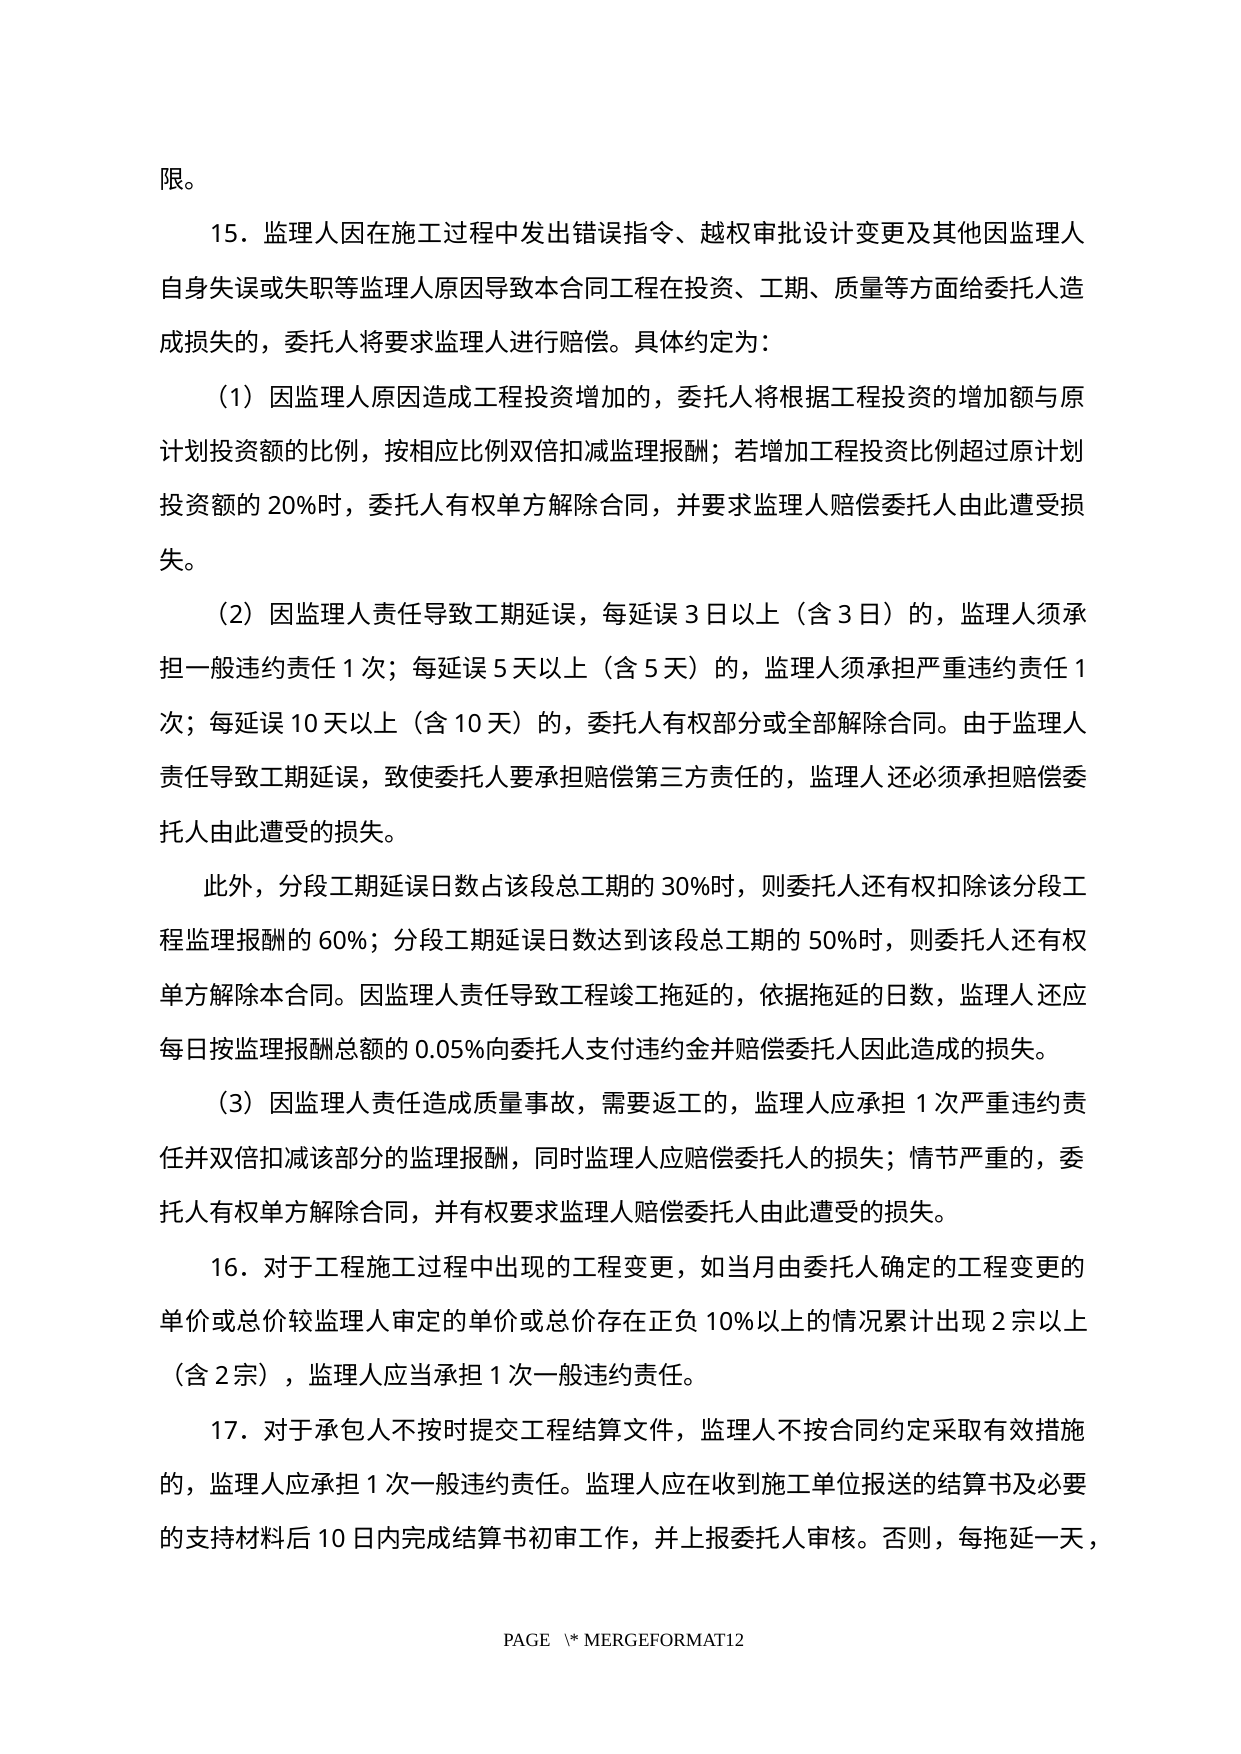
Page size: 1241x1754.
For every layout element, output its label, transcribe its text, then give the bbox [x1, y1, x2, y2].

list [159, 1410, 1088, 1555]
text （3）因监理人责任造成质量事故，需要返工的，监理人应承担1次严重违约责任并双倍扣减该部分的监理报酬，同时监理人应赔偿委托人的损失；情节严重的，委托人有权单方解除合同，并有权要求监理人赔偿委托人由此遭受的损失。 [159, 1084, 1088, 1229]
text 此外，分段工期延误日数占该段总工期的30%时，则委托人还有权扣除该分段工程监理报酬的60%；分段工期延误日数达到该段总工期的50%时，则委托人还有权单方解除本合同。因监理人责任导致工程竣工拖延的，依据拖延的日数，监理人还应每日按监理报酬总额的0.05%向委托人支付违约金并赔偿委托人因此造成的损失。 [159, 866, 1088, 1066]
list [159, 159, 1088, 196]
list 监理人因在施工过程中发出错误指令、越权审批设计变更及其他因监理人自身失误或失职等监理人原因导致本合同工程在投资、工期、质量等方面给委托人造成损失的，委托人将要求监理人进行赔偿。具体约定为： [159, 214, 1088, 359]
list 对于工程施工过程中出现的工程变更，如当月由委托人确定的工程变更的单价或总价较监理人审定的单价或总价存在正负10%以上的情况累计出现2宗以上（含2宗），监理人应当承担1次一般违约责任。 [159, 1247, 1088, 1392]
text （2）因监理人责任导致工期延误，每延误3日以上（含3日）的，监理人须承担一般违约责任1次；每延误5天以上（含5天）的，监理人须承担严重违约责任1次；每延误10天以上（含10天）的，委托人有权部分或全部解除合同。由于监理人责任导致工期延误，致使委托人要承担赔偿第三方责任的，监理人还必须承担赔偿委托人由此遭受的损失。 [159, 594, 1088, 848]
text （1）因监理人原因造成工程投资增加的，委托人将根据工程投资的增加额与原计划投资额的比例，按相应比例双倍扣减监理报酬；若增加工程投资比例超过原计划投资额的20%时，委托人有权单方解除合同，并要求监理人赔偿委托人由此遭受损失。 [159, 377, 1088, 576]
